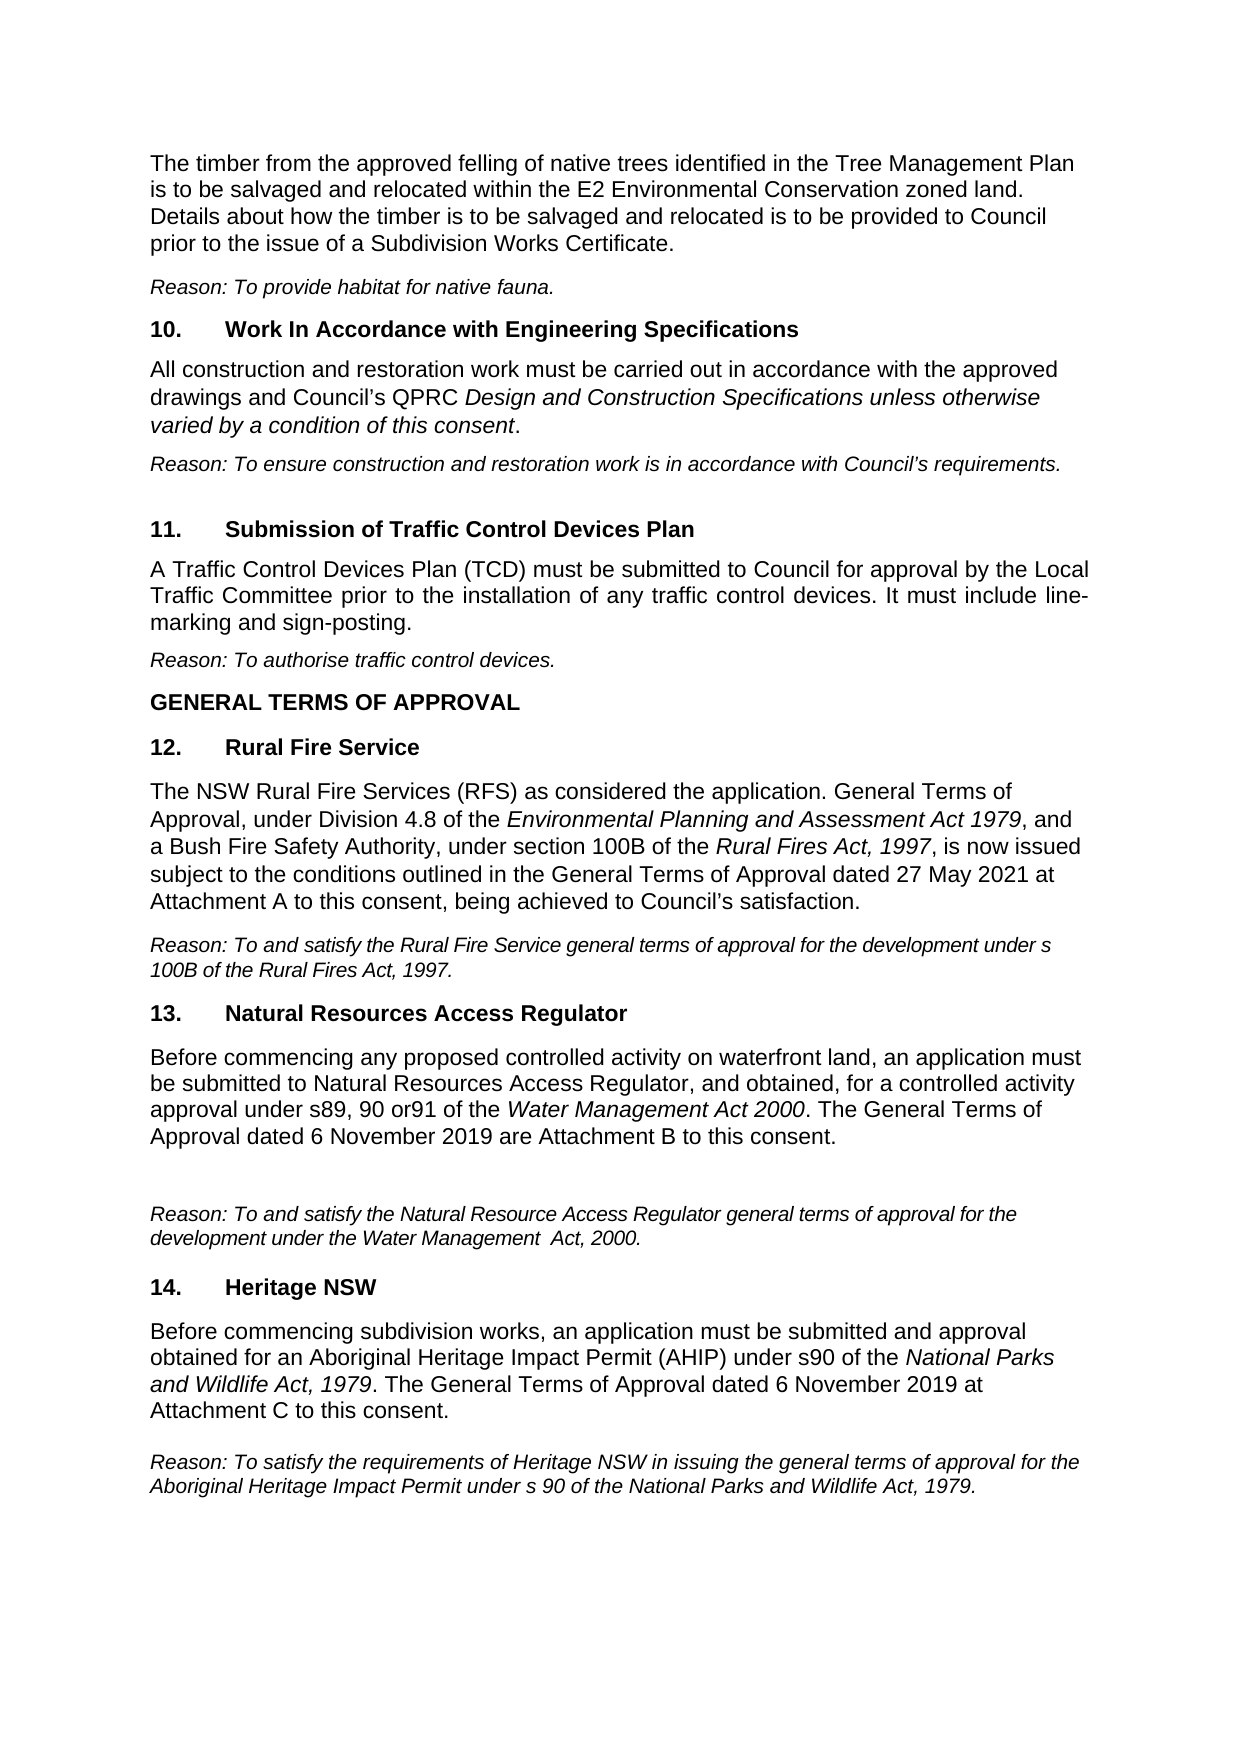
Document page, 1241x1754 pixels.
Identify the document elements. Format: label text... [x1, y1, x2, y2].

list Details about how the timber is to be salvaged and relocated is to be provided to Council prior to the issue of a Subdivision Works Certificate. [150, 203, 1090, 257]
text Before commencing any proposed controlled activity on waterfront land, an application must be submitted to Natural Resources Access Regulator, and obtained, for a controlled activity approval under s89, 90 or91 of the Water Management Act 2000. The General Terms of Approval dated 6 November 2019 are Attachment B to this consent. [150, 1044, 1090, 1149]
text Reason: To authorise traffic control devices. [150, 647, 1090, 671]
text A Traffic Control Devices Plan (TCD) must be submitted to Council for approval by the Local Traffic Committee prior to the installation of any traffic control devices. It must include line-marking and sign-posting. [150, 556, 1090, 635]
text The NSW Rural Fire Services (RFS) as considered the application. General Terms of Approval, under Division 4.8 of the Environmental Planning and Assessment Act 1979, and a Bush Fire Safety Authority, under section 100B of the Rural Fires Act, 1997, is now issued subject to the conditions outlined in the General Terms of Approval dated 27 May 2021 at Attachment A to this consent, being achieved to Council’s satisfaction. [150, 778, 1090, 915]
text Reason: To satisfy the requirements of Heritage NSW in issuing the general terms of approval for the Aboriginal Heritage Impact Permit under s 90 of the National Parks and Wildlife Act, 1979. [150, 1450, 1090, 1498]
list Heritage NSW [150, 1274, 1090, 1300]
text Reason: To and satisfy the Rural Fire Service general terms of approval for the development under s 100B of the Rural Fires Act, 1997. [150, 933, 1090, 982]
list Rural Fire Service [150, 734, 1090, 760]
list Natural Resources Access Regulator [150, 999, 1090, 1026]
text Reason: To ensure construction and restoration work is in accordance with Council’s requirements. [150, 452, 1090, 476]
list Work In Accordance with Engineering Specifications [150, 316, 1090, 343]
list Submission of Traffic Control Devices Plan [150, 516, 1090, 542]
text GENERAL TERMS OF APPROVAL [150, 689, 1090, 716]
text All construction and restoration work must be carried out in accordance with the approved drawings and Council’s QPRC Design and Construction Specifications unless otherwise varied by a condition of this consent. [150, 356, 1090, 438]
list The timber from the approved felling of native trees identified in the Tree Management Plan is to be salvaged and relocated within the E2 Environmental Conservation zoned land. [150, 150, 1090, 203]
text Before commencing subdivision works, an application must be submitted and approval obtained for an Aboriginal Heritage Impact Permit (AHIP) under s90 of the National Parks and Wildlife Act, 1979. The General Terms of Approval dated 6 November 2019 at Attachment C to this consent. [150, 1318, 1090, 1423]
text Reason: To provide habitat for native fauna. [150, 274, 1090, 298]
text Reason: To and satisfy the Natural Resource Access Regulator general terms of approval for the development under the Water Management Act, 2000. [150, 1202, 1090, 1250]
